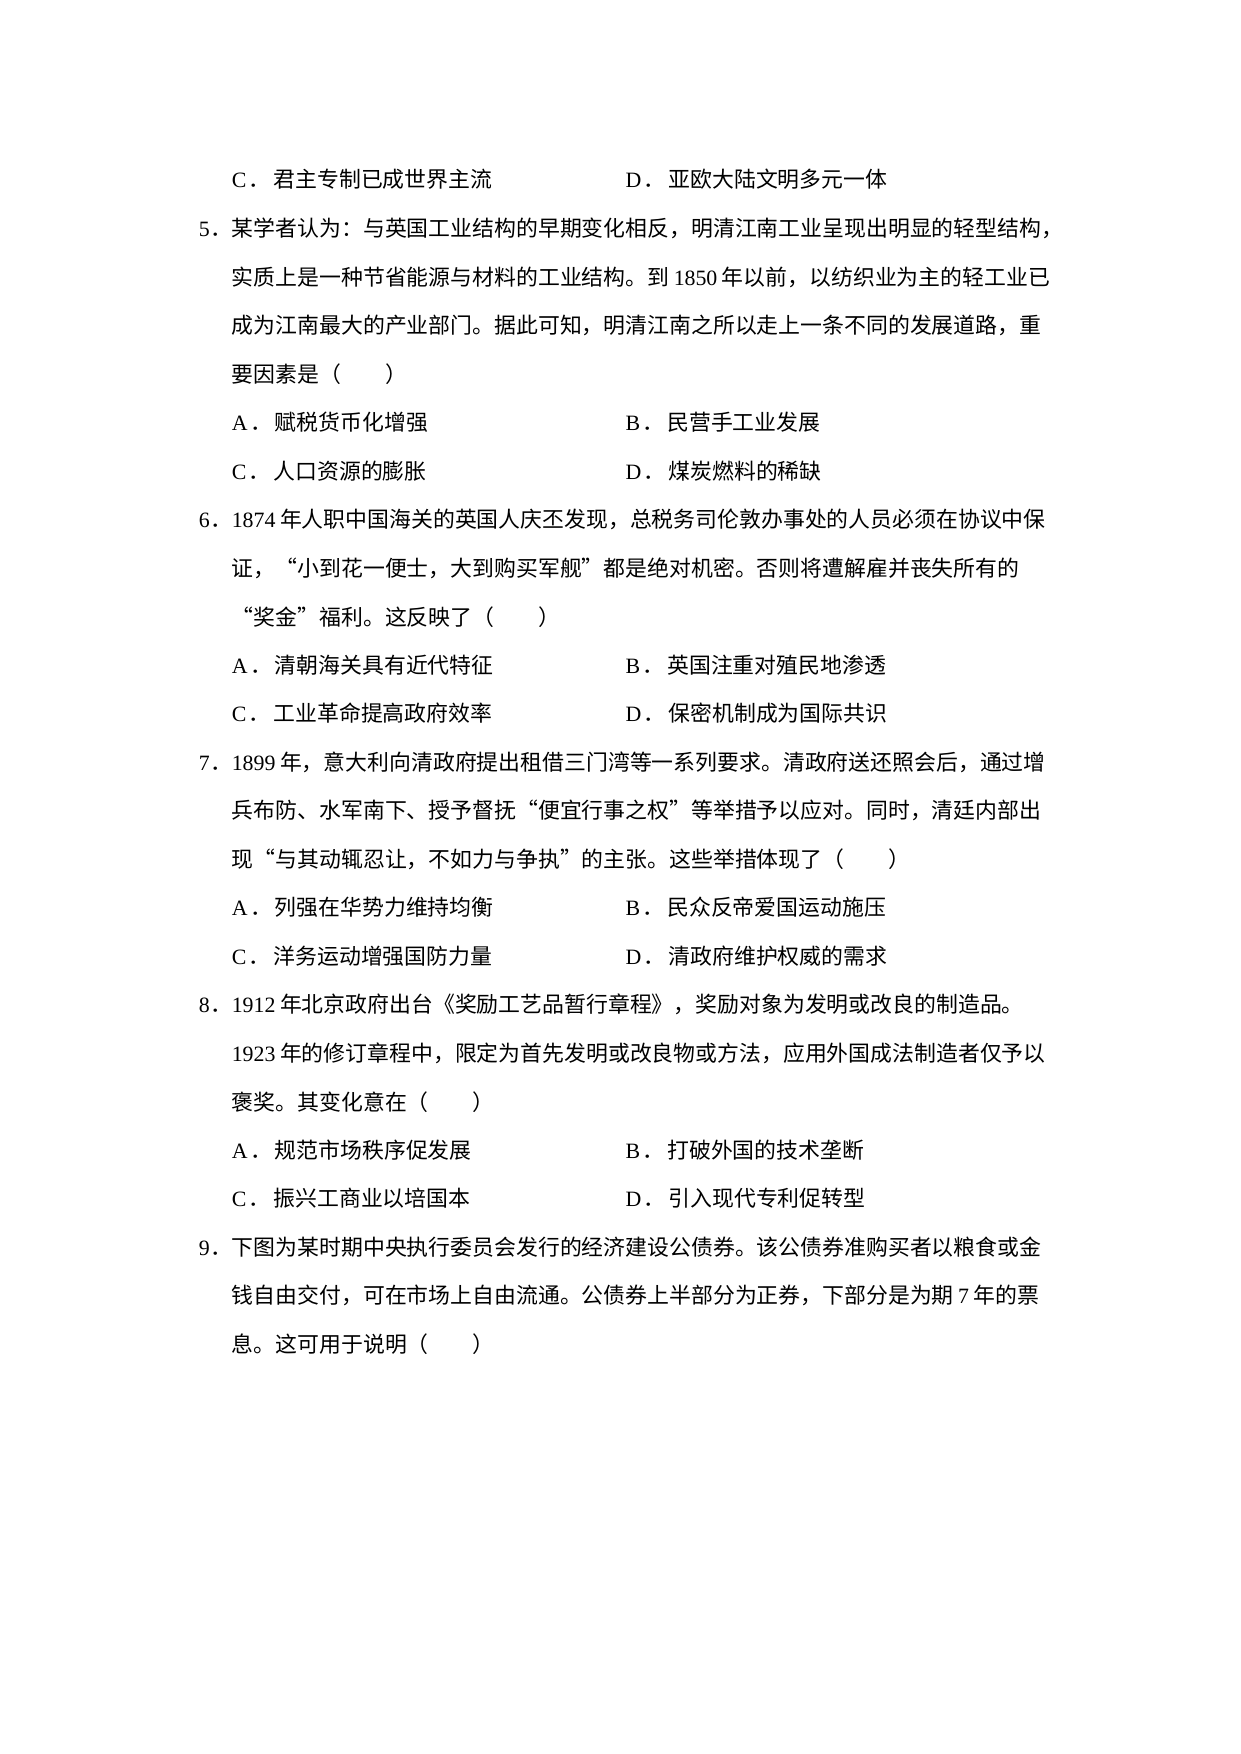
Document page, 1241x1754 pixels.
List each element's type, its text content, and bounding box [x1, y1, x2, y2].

text C．人口资源的膨胀 D．煤炭燃料的稀缺 [232, 453, 1052, 486]
text A．清朝海关具有近代特征 B．英国注重对殖民地渗透 [232, 647, 1052, 680]
text 9．下图为某时期中央执行委员会发行的经济建设公债券。该公债券准购买者以粮食或金钱自由交付，可在市场上自由流通。公债券上半部分为正券，下部分是为期7年的票息。这可用于说明（ ） [199, 1229, 1052, 1359]
text C．振兴工商业以培国本 D．引入现代专利促转型 [232, 1181, 1052, 1213]
text C．君主专制已成世界主流 D．亚欧大陆文明多元一体 [232, 162, 1052, 194]
text C．工业革命提高政府效率 D．保密机制成为国际共识 [232, 696, 1052, 728]
text 5．某学者认为：与英国工业结构的早期变化相反，明清江南工业呈现出明显的轻型结构，实质上是一种节省能源与材料的工业结构。到1850年以前，以纺织业为主的轻工业已成为江南最大的产业部门。据此可知，明清江南之所以走上一条不同的发展道路，重要因素是（ ） [199, 210, 1052, 389]
text C．洋务运动增强国防力量 D．清政府维护权威的需求 [232, 938, 1052, 971]
text 7．1899年，意大利向清政府提出租借三门湾等一系列要求。清政府送还照会后，通过增兵布防、水军南下、授予督抚“便宜行事之权”等举措予以应对。同时，清廷内部出现“与其动辄忍让，不如力与争执”的主张。这些举措体现了（ ） [199, 744, 1052, 874]
text 8．1912年北京政府出台《奖励工艺品暂行章程》，奖励对象为发明或改良的制造品。1923年的修订章程中，限定为首先发明或改良物或方法，应用外国成法制造者仅予以褒奖。其变化意在（ ） [199, 987, 1052, 1117]
text A．赋税货币化增强 B．民营手工业发展 [232, 405, 1052, 437]
text 6．1874年人职中国海关的英国人庆丕发现，总税务司伦敦办事处的人员必须在协议中保证，“小到花一便士，大到购买军舰”都是绝对机密。否则将遭解雇并丧失所有的“奖金”福利。这反映了（ ） [199, 502, 1052, 632]
text A．规范市场秩序促发展 B．打破外国的技术垄断 [232, 1132, 1052, 1165]
text A．列强在华势力维持均衡 B．民众反帝爱国运动施压 [232, 890, 1052, 922]
